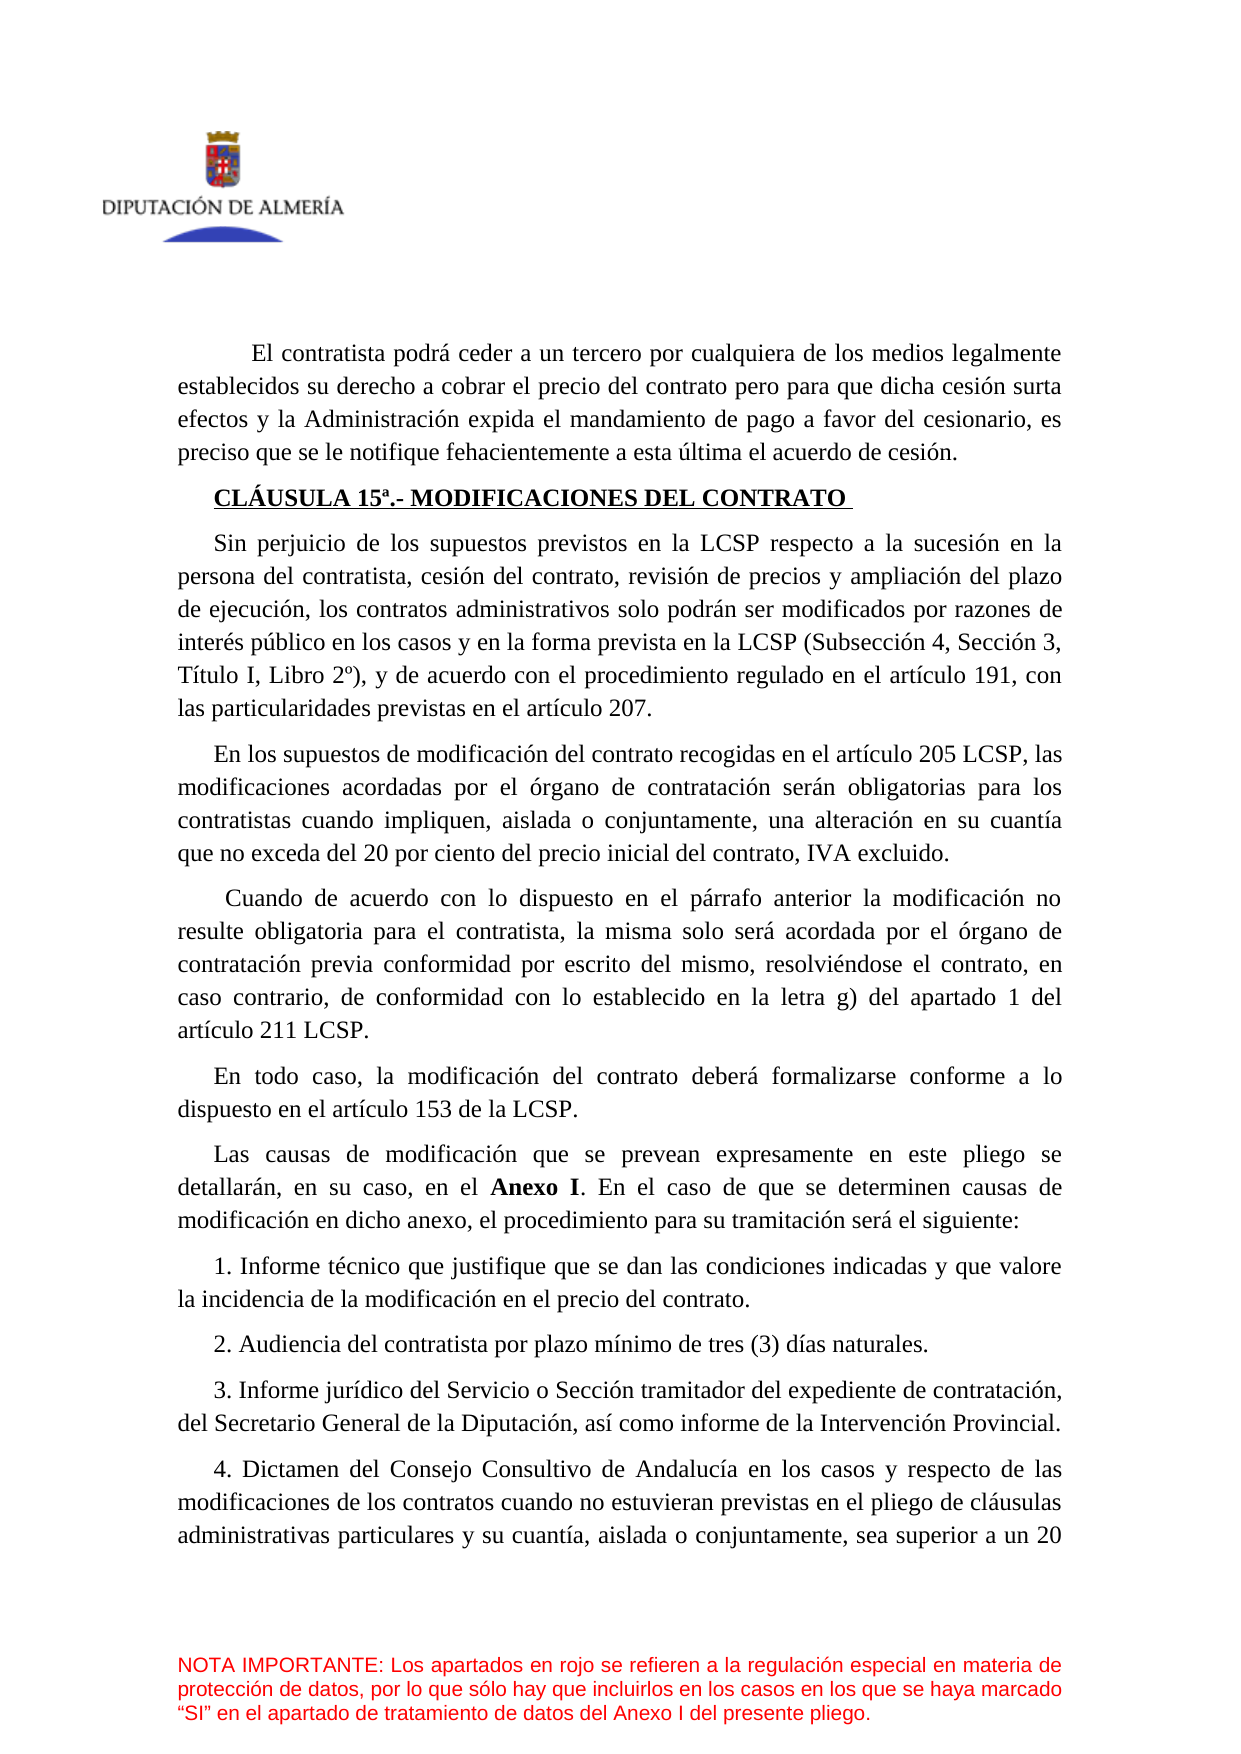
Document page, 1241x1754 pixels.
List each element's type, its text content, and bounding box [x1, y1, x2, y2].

text En todo caso, la modificación del contrato deberá formalizarse conforme a lo dispuesto en el artículo 153 de la LCSP. [177, 1061, 1063, 1123]
text 2. Audiencia del contratista por plazo mínimo de tres (3) días naturales. [177, 1329, 1063, 1358]
text El contratista podrá ceder a un tercero por cualquiera de los medios legalmente establecidos su derecho a cobrar el precio del contrato pero para que dicha cesión surta efectos y la Administración expida el mandamiento de pago a favor del cesionario, es preciso que se le notifique fehacientemente a esta última el acuerdo de cesión. [177, 338, 1063, 466]
text En los supuestos de modificación del contrato recogidas en el artículo 205 LCSP, las modificaciones acordadas por el órgano de contratación serán obligatorias para los contratistas cuando impliquen, aislada o conjuntamente, una alteración en su cuantía que no exceda del 20 por ciento del precio inicial del contrato, IVA excluido. [177, 739, 1063, 867]
text 1. Informe técnico que justifique que se dan las condiciones indicadas y que valore la incidencia de la modificación en el precio del contrato. [177, 1251, 1063, 1313]
picture [102, 131, 345, 244]
text Sin perjuicio de los supuestos previstos en la LCSP respecto a la sucesión en la persona del contratista, cesión del contrato, revisión de precios y ampliación del plazo de ejecución, los contratos administrativos solo podrán ser modificados por razones de interés público en los casos y en la forma prevista en la LCSP (Subsección 4, Sección 3, Título I, Libro 2º), y de acuerdo con el procedimiento regulado en el artículo 191, con las particularidades previstas en el artículo 207. [177, 528, 1063, 722]
text Las causas de modificación que se prevean expresamente en este pliego se detallarán, en su caso, en el Anexo I. En el caso de que se determinen causas de modificación en dicho anexo, el procedimiento para su tramitación será el siguiente: [177, 1139, 1063, 1234]
text Cuando de acuerdo con lo dispuesto en el párrafo anterior la modificación no resulte obligatoria para el contratista, la misma solo será acordada por el órgano de contratación previa conformidad por escrito del mismo, resolviéndose el contrato, en caso contrario, de conformidad con lo establecido en la letra g) del apartado 1 del artículo 211 LCSP. [177, 883, 1063, 1044]
text CLÁUSULA 15ª.- MODIFICACIONES DEL CONTRATO [177, 483, 1063, 511]
text 3. Informe jurídico del Servicio o Sección tramitador del expediente de contratación, del Secretario General de la Diputación, así como informe de la Intervención Provincial. [177, 1375, 1063, 1437]
